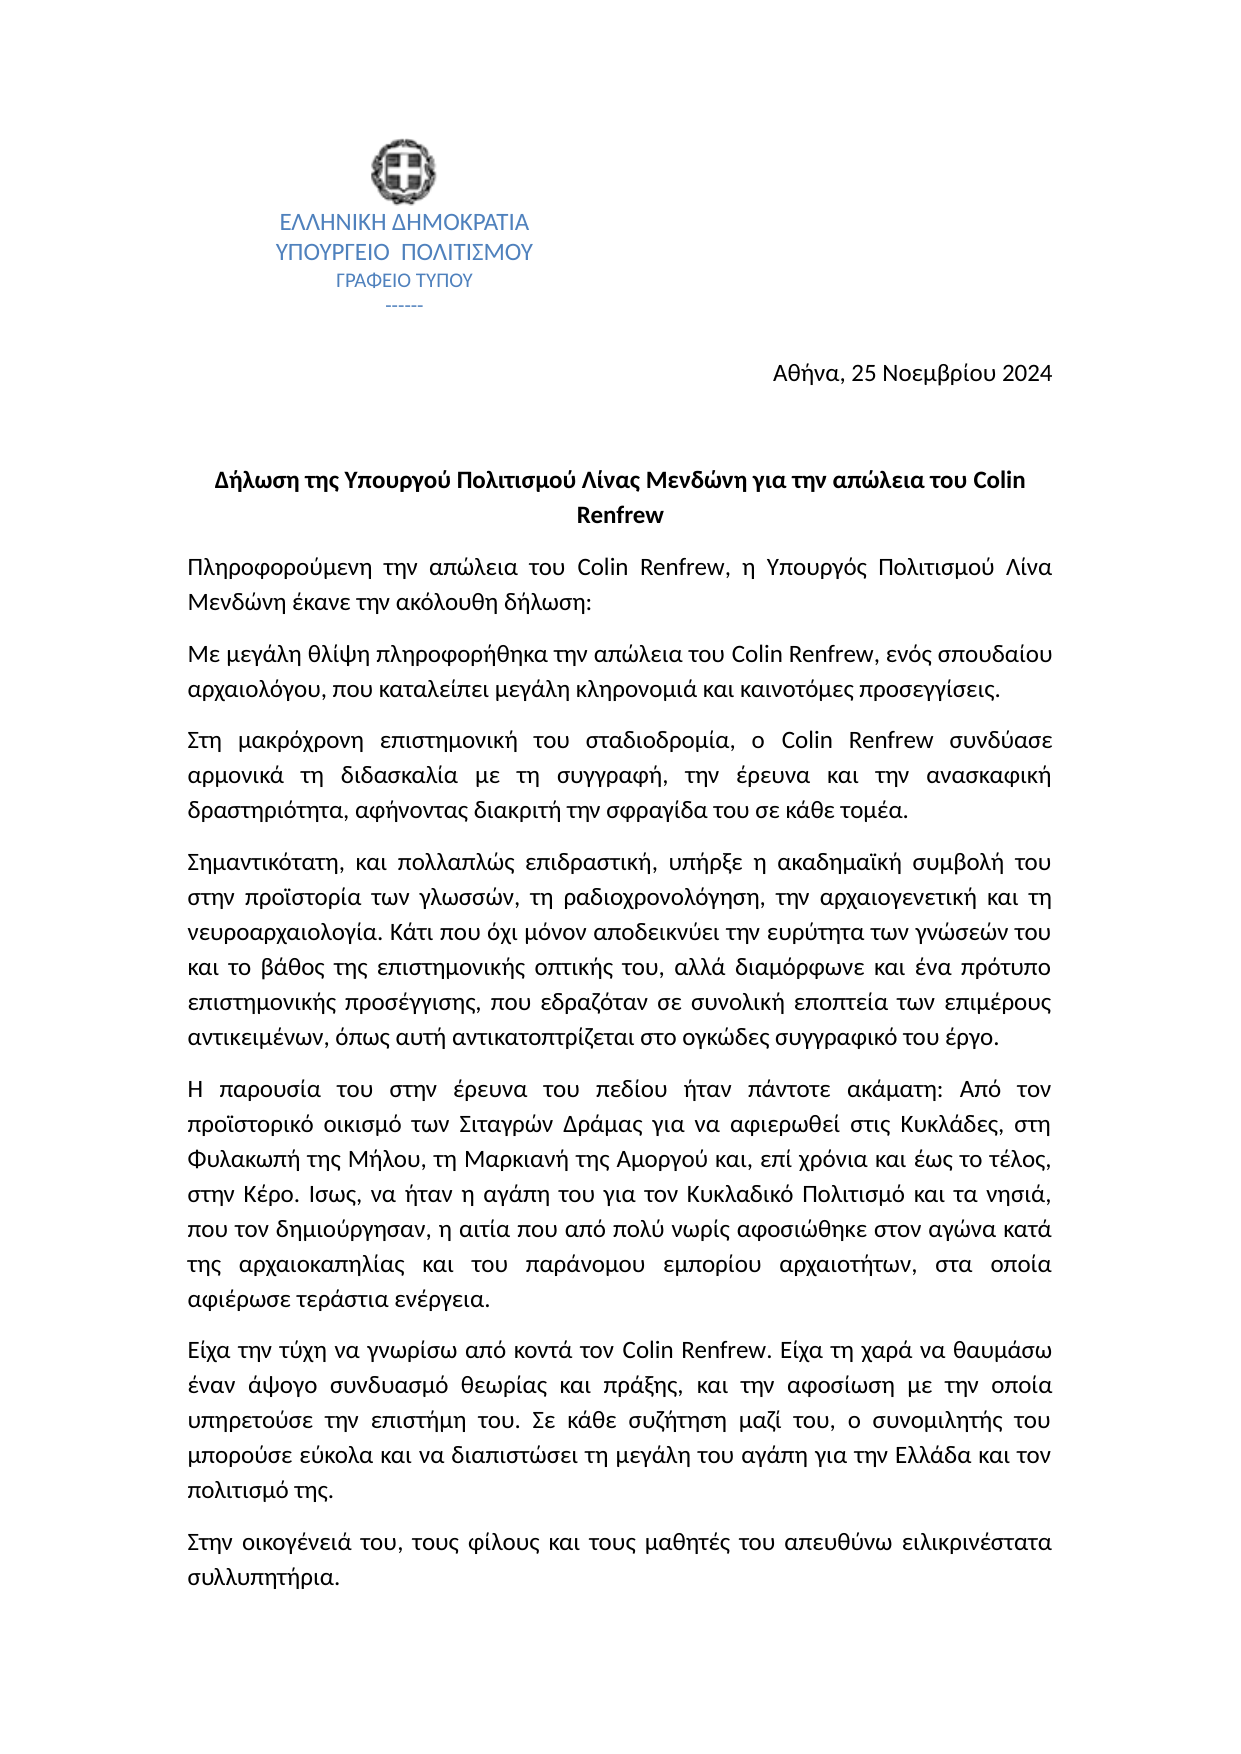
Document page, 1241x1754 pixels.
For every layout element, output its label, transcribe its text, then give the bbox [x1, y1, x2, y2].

text Στη μακρόχρονη επιστημονική του σταδιοδρομία, ο Colin Renfrew συνδύασε αρμονικά τη διδασκαλία με τη συγγραφή, την έρευνα και την ανασκαφική δραστηριότητα, αφήνοντας διακριτή την σφραγίδα του σε κάθε τομέα. [187, 724, 1053, 825]
text Αθήνα, 25 Νοεμβρίου 2024 [637, 357, 1053, 388]
text Πληροφορούμενη την απώλεια του Colin Renfrew, η Υπουργός Πολιτισμού Λίνα Μενδώνη έκανε την ακόλουθη δήλωση: [187, 551, 1053, 617]
text Είχα την τύχη να γνωρίσω από κοντά τον Colin Renfrew. Είχα τη χαρά να θαυμάσω έναν άψογο συνδυασμό θεωρίας και πράξης, και την αφοσίωση με την οποία υπηρετούσε την επιστήμη του. Σε κάθε συζήτηση μαζί του, ο συνομιλητής του μπορούσε εύκολα και να διαπιστώσει τη μεγάλη του αγάπη για την Ελλάδα και τον πολιτισμό της. [187, 1334, 1053, 1505]
text Δήλωση της Υπουργού Πολιτισμού Λίνας Μενδώνη για την απώλεια του Colin Renfrew [187, 464, 1053, 530]
text Σημαντικότατη, και πολλαπλώς επιδραστική, υπήρξε η ακαδημαϊκή συμβολή του στην προϊστορία των γλωσσών, τη ραδιοχρονολόγηση, την αρχαιογενετική και τη νευροαρχαιολογία. Κάτι που όχι μόνον αποδεικνύει την ευρύτητα των γνώσεών του και το βάθος της επιστημονικής οπτικής του, αλλά διαμόρφωνε και ένα πρότυπο επιστημονικής προσέγγισης, που εδραζόταν σε συνολική εποπτεία των επιμέρους αντικειμένων, όπως αυτή αντικατοπτρίζεται στο ογκώδες συγγραφικό του έργο. [187, 846, 1053, 1052]
picture [370, 138, 438, 206]
text Η παρουσία του στην έρευνα του πεδίου ήταν πάντοτε ακάματη: Από τον προϊστορικό οικισμό των Σιταγρών Δράμας για να αφιερωθεί στις Κυκλάδες, στη Φυλακωπή της Μήλου, τη Μαρκιανή της Αμοργού και, επί χρόνια και έως το τέλος, στην Κέρο. Ισως, να ήταν η αγάπη του για τον Κυκλαδικό Πολιτισμό και τα νησιά, που τον δημιούργησαν, η αιτία που από πολύ νωρίς αφοσιώθηκε στον αγώνα κατά της αρχαιοκαπηλίας και του παράνομου εμπορίου αρχαιοτήτων, στα οποία αφιέρωσε τεράστια ενέργεια. [187, 1073, 1053, 1313]
text Στην οικογένειά του, τους φίλους και τους μαθητές του απευθύνω ειλικρινέστατα συλλυπητήρια. [187, 1526, 1053, 1592]
text Με μεγάλη θλίψη πληροφορήθηκα την απώλεια του Colin Renfrew, ενός σπουδαίου αρχαιολόγου, που καταλείπει μεγάλη κληρονομιά και καινοτόμες προσεγγίσεις. [187, 638, 1053, 703]
